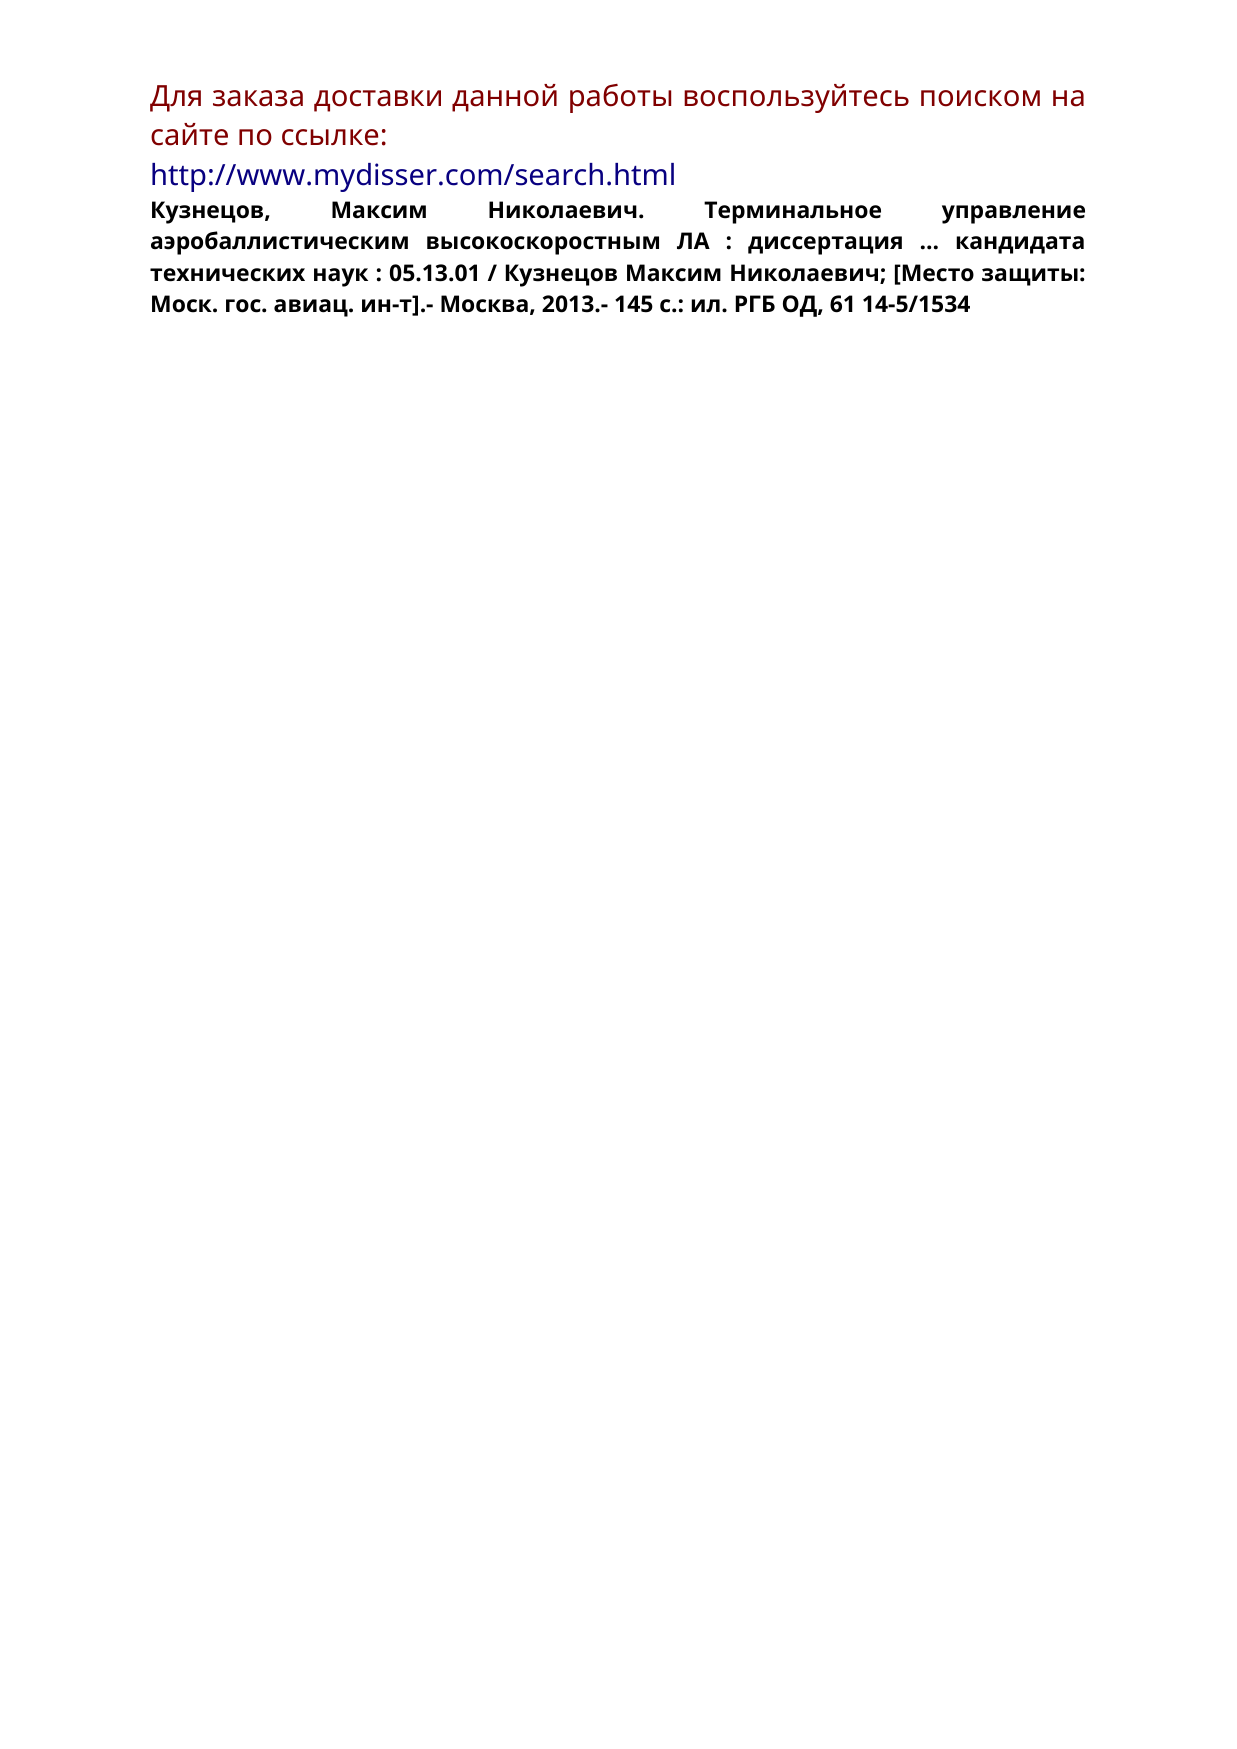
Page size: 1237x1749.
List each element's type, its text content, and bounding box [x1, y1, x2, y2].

text Кузнецов, Максим Николаевич. Терминальное управление аэробаллистическим высокоскоростным ЛА : диссертация ... кандидата технических наук : 05.13.01 / Кузнецов Максим Николаевич; [Место защиты: Моск. гос. авиац. ин-т].- Москва, 2013.- 145 с.: ил. РГБ ОД, 61 14-5/1534 [150, 194, 1086, 319]
